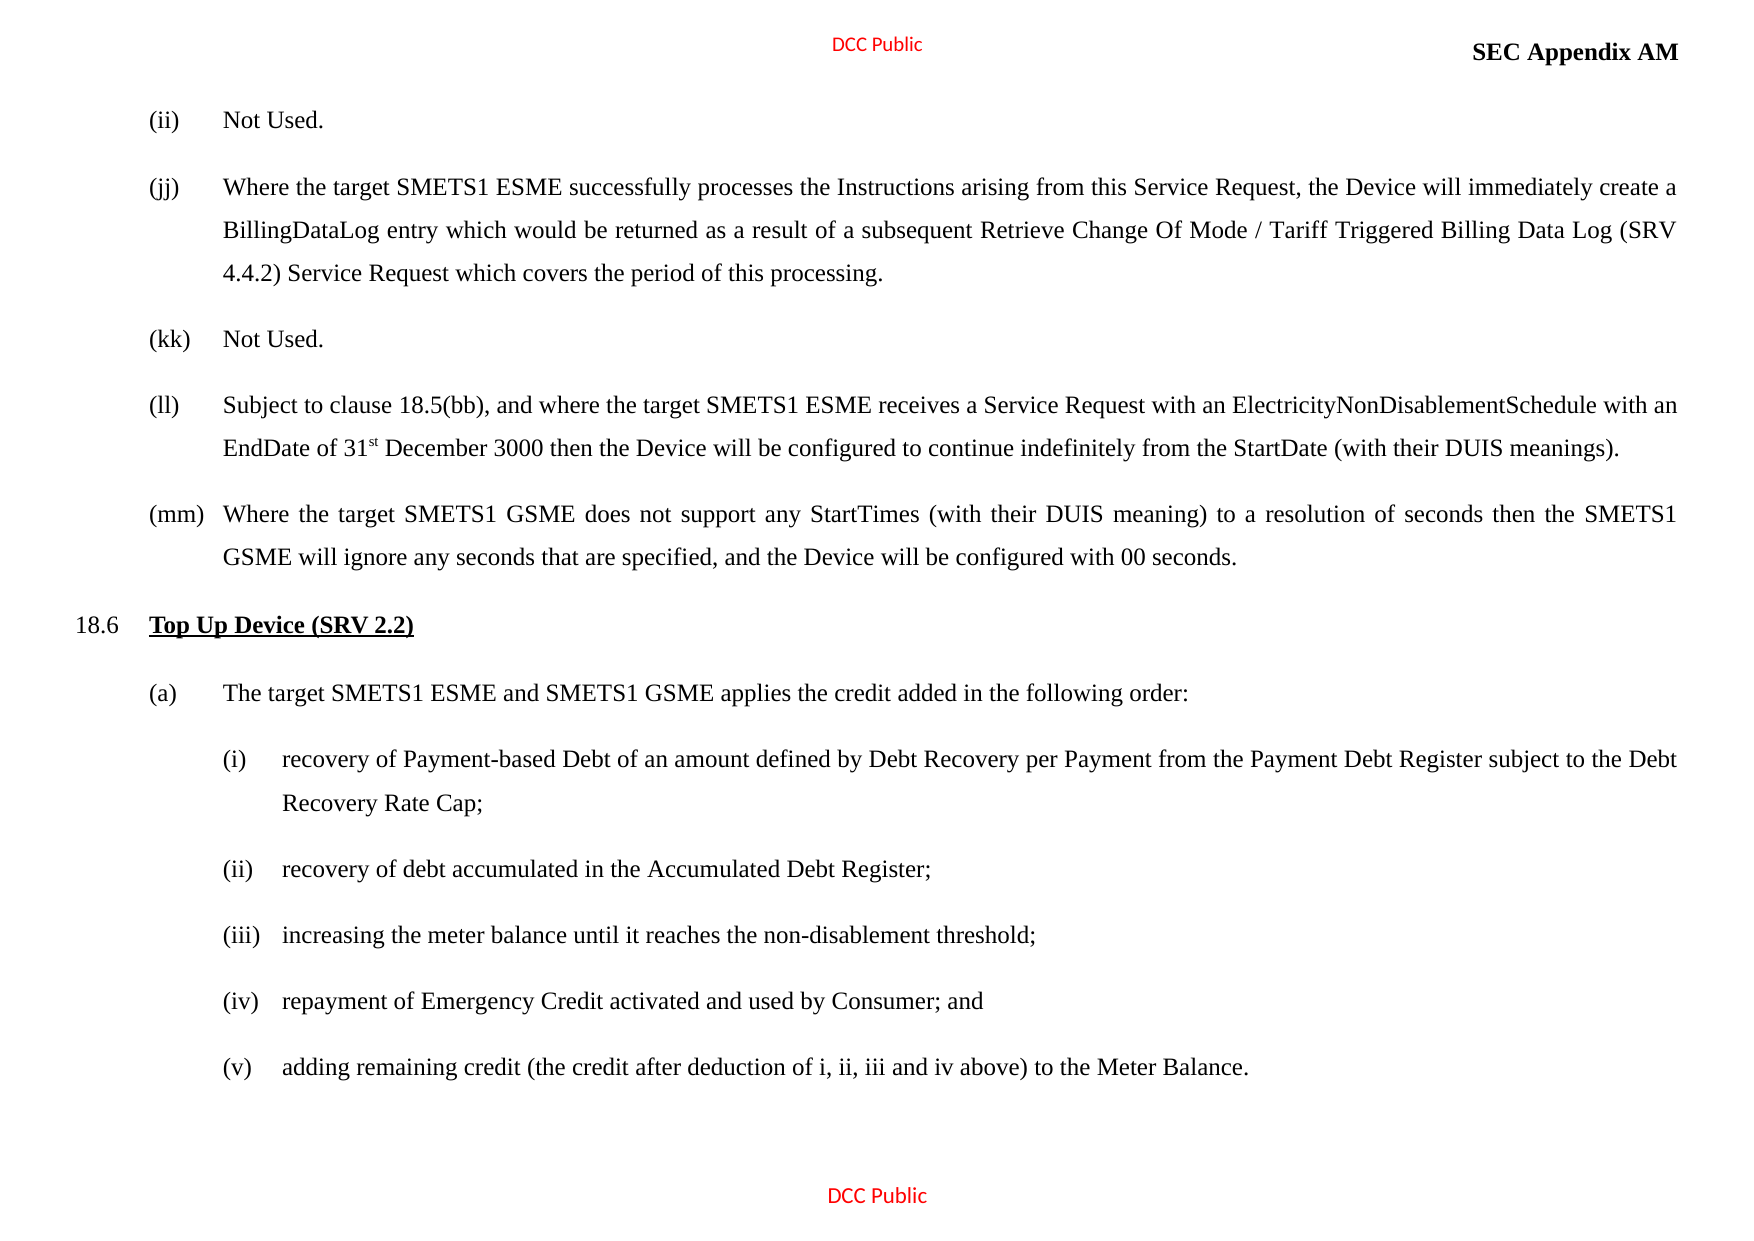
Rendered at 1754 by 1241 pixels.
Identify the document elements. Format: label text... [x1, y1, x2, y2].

subtitle recovery of Payment-based Debt of an amount defined by Debt Recovery per Payment from the Payment Debt Register subject to the Debt Recovery Rate Cap; [223, 744, 1679, 816]
subtitle Top Up Device (SRV 2.2) [75, 610, 1679, 639]
subtitle recovery of debt accumulated in the Accumulated Debt Register; [223, 854, 1679, 882]
subtitle repayment of Emergency Credit activated and used by Consumer; and [223, 986, 1679, 1014]
subtitle adding remaining credit (the credit after deduction of i, ii, iii and iv above) to the Meter Balance. [223, 1052, 1679, 1081]
subtitle increasing the meter balance until it reaches the non-disablement threshold; [223, 920, 1679, 948]
subtitle Subject to clause 18.5(x), and where the target SMETS1 ESME receives a Service Request with an ElectricityNonDisablementSchedule with an EndDate of 31st December 3000 then the Device will be configured to continue indefinitely from the StartDate (with their DUIS meanings). [149, 390, 1679, 462]
subtitle Where the target SMETS1 GSME does not support any StartTimes (with their DUIS meaning) to a resolution of seconds then the SMETS1 GSME will ignore any seconds that are specified, and the Device will be configured with 00 seconds. [149, 499, 1679, 571]
subtitle Where the target SMETS1 ESME successfully processes the Instructions arising from this Service Request, the Device will immediately create a BillingDataLog entry which would be returned as a result of a subsequent Retrieve Change Of Mode / Tariff Triggered Billing Data Log (SRV 4.4.2) Service Request which covers the period of this processing. [149, 172, 1679, 287]
subtitle Not Used. [149, 106, 1679, 134]
subtitle The target SMETS1 ESME and SMETS1 GSME applies the credit added in the following order: [149, 678, 1679, 707]
subtitle Not Used. [149, 324, 1679, 353]
